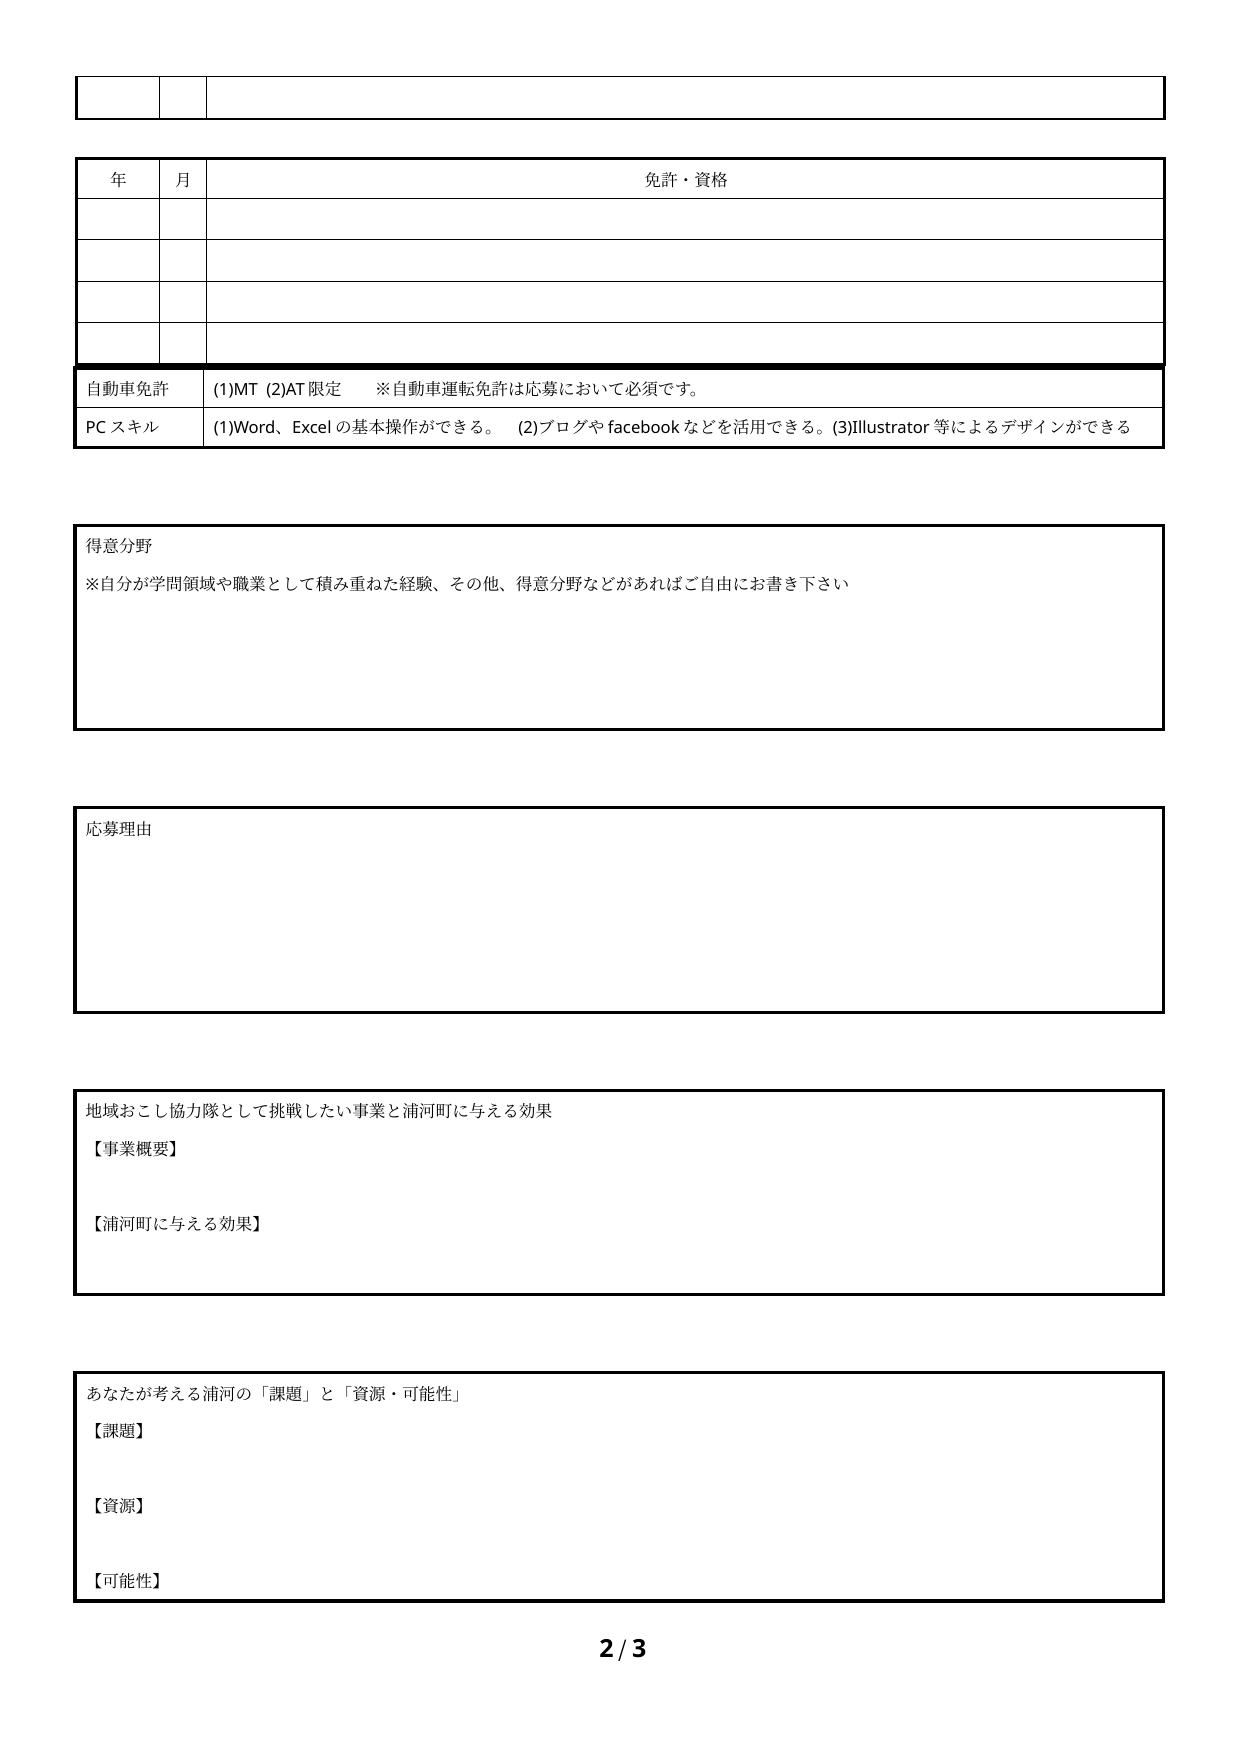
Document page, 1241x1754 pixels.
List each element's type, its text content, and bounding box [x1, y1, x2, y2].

table_cell [207, 240, 1163, 281]
table_cell [78, 240, 159, 281]
table_cell [207, 77, 1163, 118]
table_cell [160, 199, 206, 239]
table_cell [160, 77, 206, 118]
table_cell [78, 323, 159, 363]
table_header 地域おこし協力隊として挑戦したい事業と浦河町に与える効果 【事業概要】 【浦河町に与える効果】 [77, 1092, 1162, 1293]
table_header 得意分野 ※自分が学問領域や職業として積み重ねた経験、その他、得意分野などがあればご自由にお書き下さい [77, 527, 1162, 728]
table_cell [78, 282, 159, 322]
table_cell [160, 240, 206, 281]
table_cell [207, 199, 1163, 239]
table_cell (1)Word、Excelの基本操作ができる。 (2)ブログやfacebookなどを活用できる。(3)Illustrator等によるデザインができる [204, 408, 1162, 446]
table_header 自動車免許 [77, 370, 203, 407]
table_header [77, 1374, 1162, 1599]
table_header 月 [160, 160, 206, 198]
table_header 免許・資格 [207, 160, 1163, 198]
table_cell [78, 199, 159, 239]
table_cell [160, 323, 206, 363]
table_header 年 [78, 160, 159, 198]
table_cell [207, 282, 1163, 322]
table_cell [78, 77, 159, 118]
table_header 応募理由 [77, 809, 1162, 1011]
table_cell [207, 323, 1163, 363]
table_header (1)MT (2)AT限定 ※自動車運転免許は応募において必須です。 [204, 370, 1162, 407]
table_cell [160, 282, 206, 322]
table_cell PCスキル [77, 408, 203, 446]
